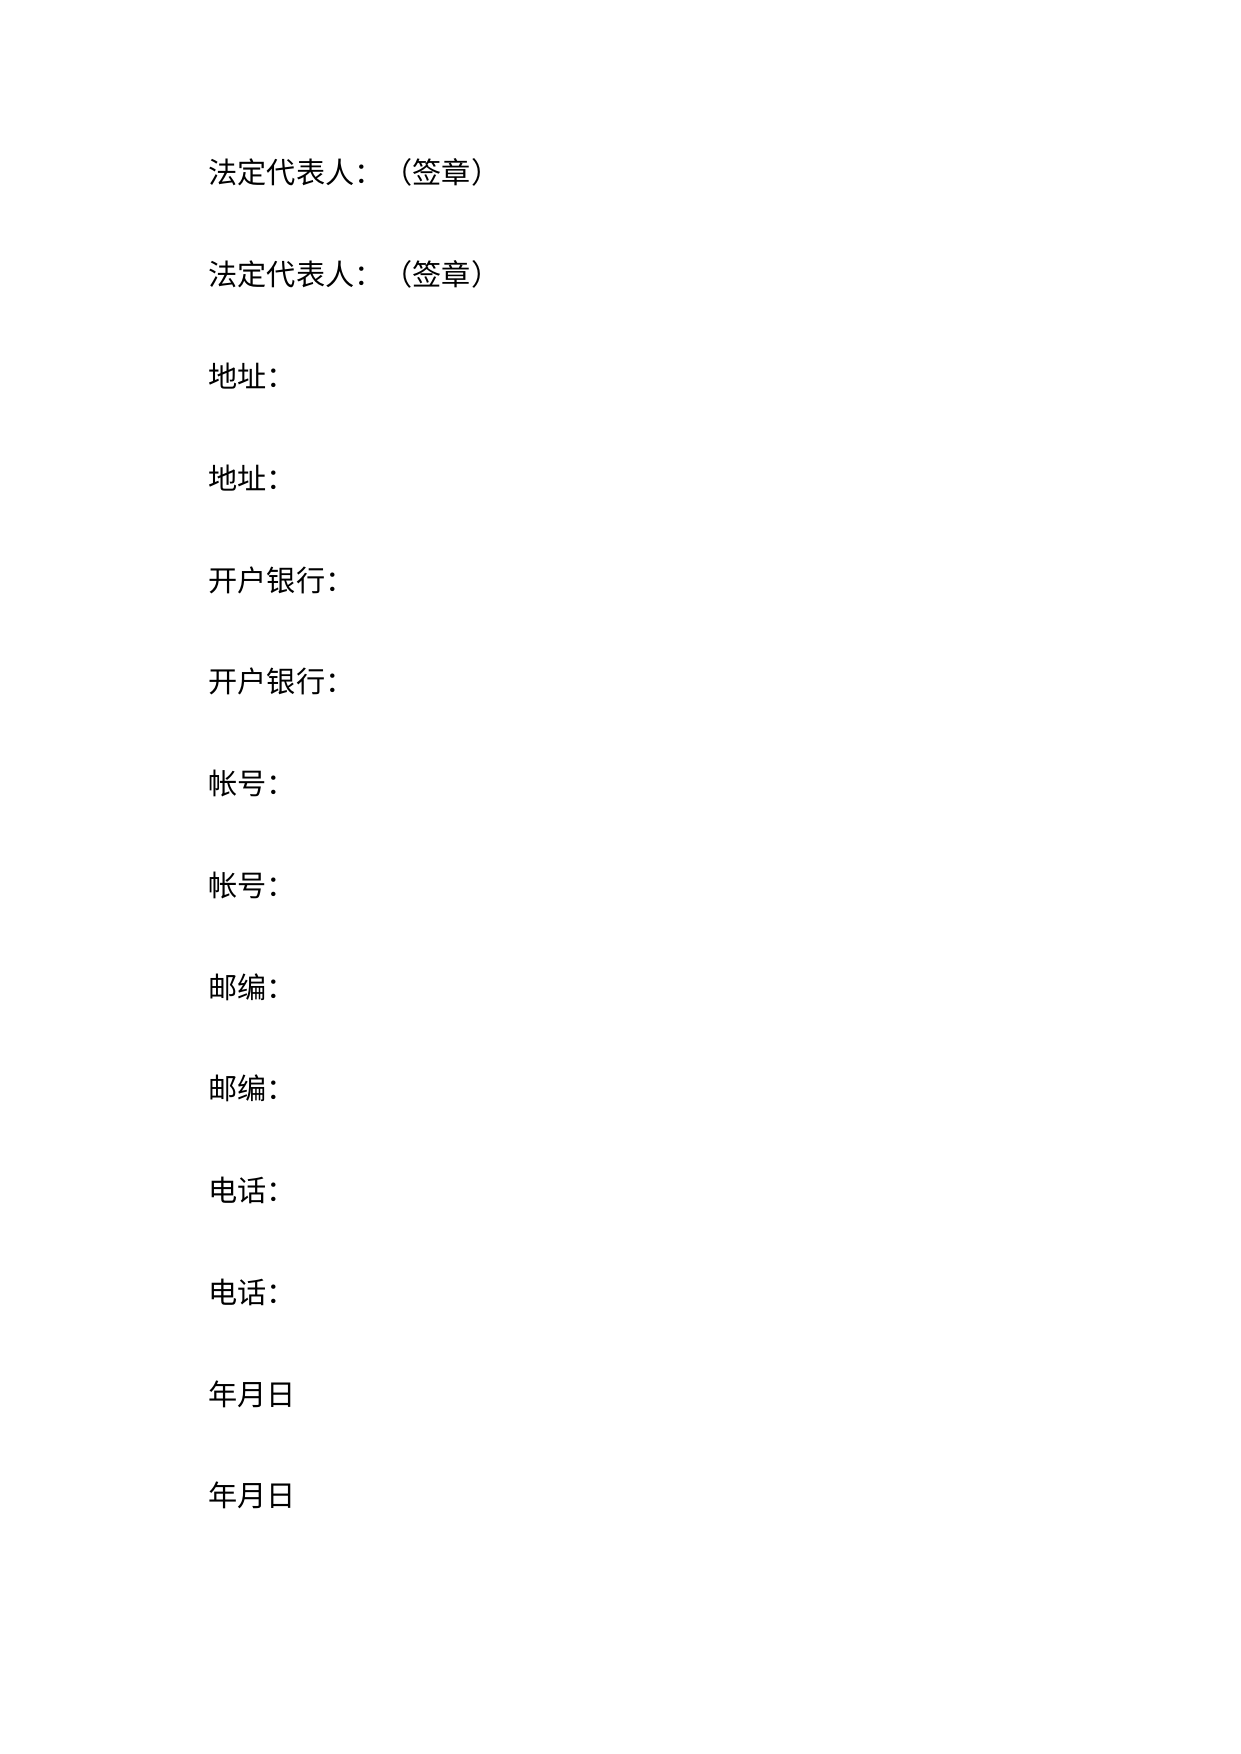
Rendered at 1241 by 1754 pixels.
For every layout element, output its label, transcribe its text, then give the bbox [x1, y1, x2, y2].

text 年月日 [150, 1371, 1090, 1413]
text 电话： [150, 1168, 1090, 1210]
text 开户银行： [150, 659, 1090, 701]
text 地址： [150, 353, 1090, 396]
text 帐号： [150, 862, 1090, 905]
text 法定代表人：（签章） [150, 150, 1090, 192]
text 帐号： [150, 761, 1090, 803]
text 邮编： [150, 1066, 1090, 1108]
text 地址： [150, 455, 1090, 498]
text 法定代表人：（签章） [150, 252, 1090, 294]
text 邮编： [150, 964, 1090, 1006]
text 开户银行： [150, 557, 1090, 599]
text 电话： [150, 1269, 1090, 1312]
text 年月日 [150, 1473, 1090, 1515]
